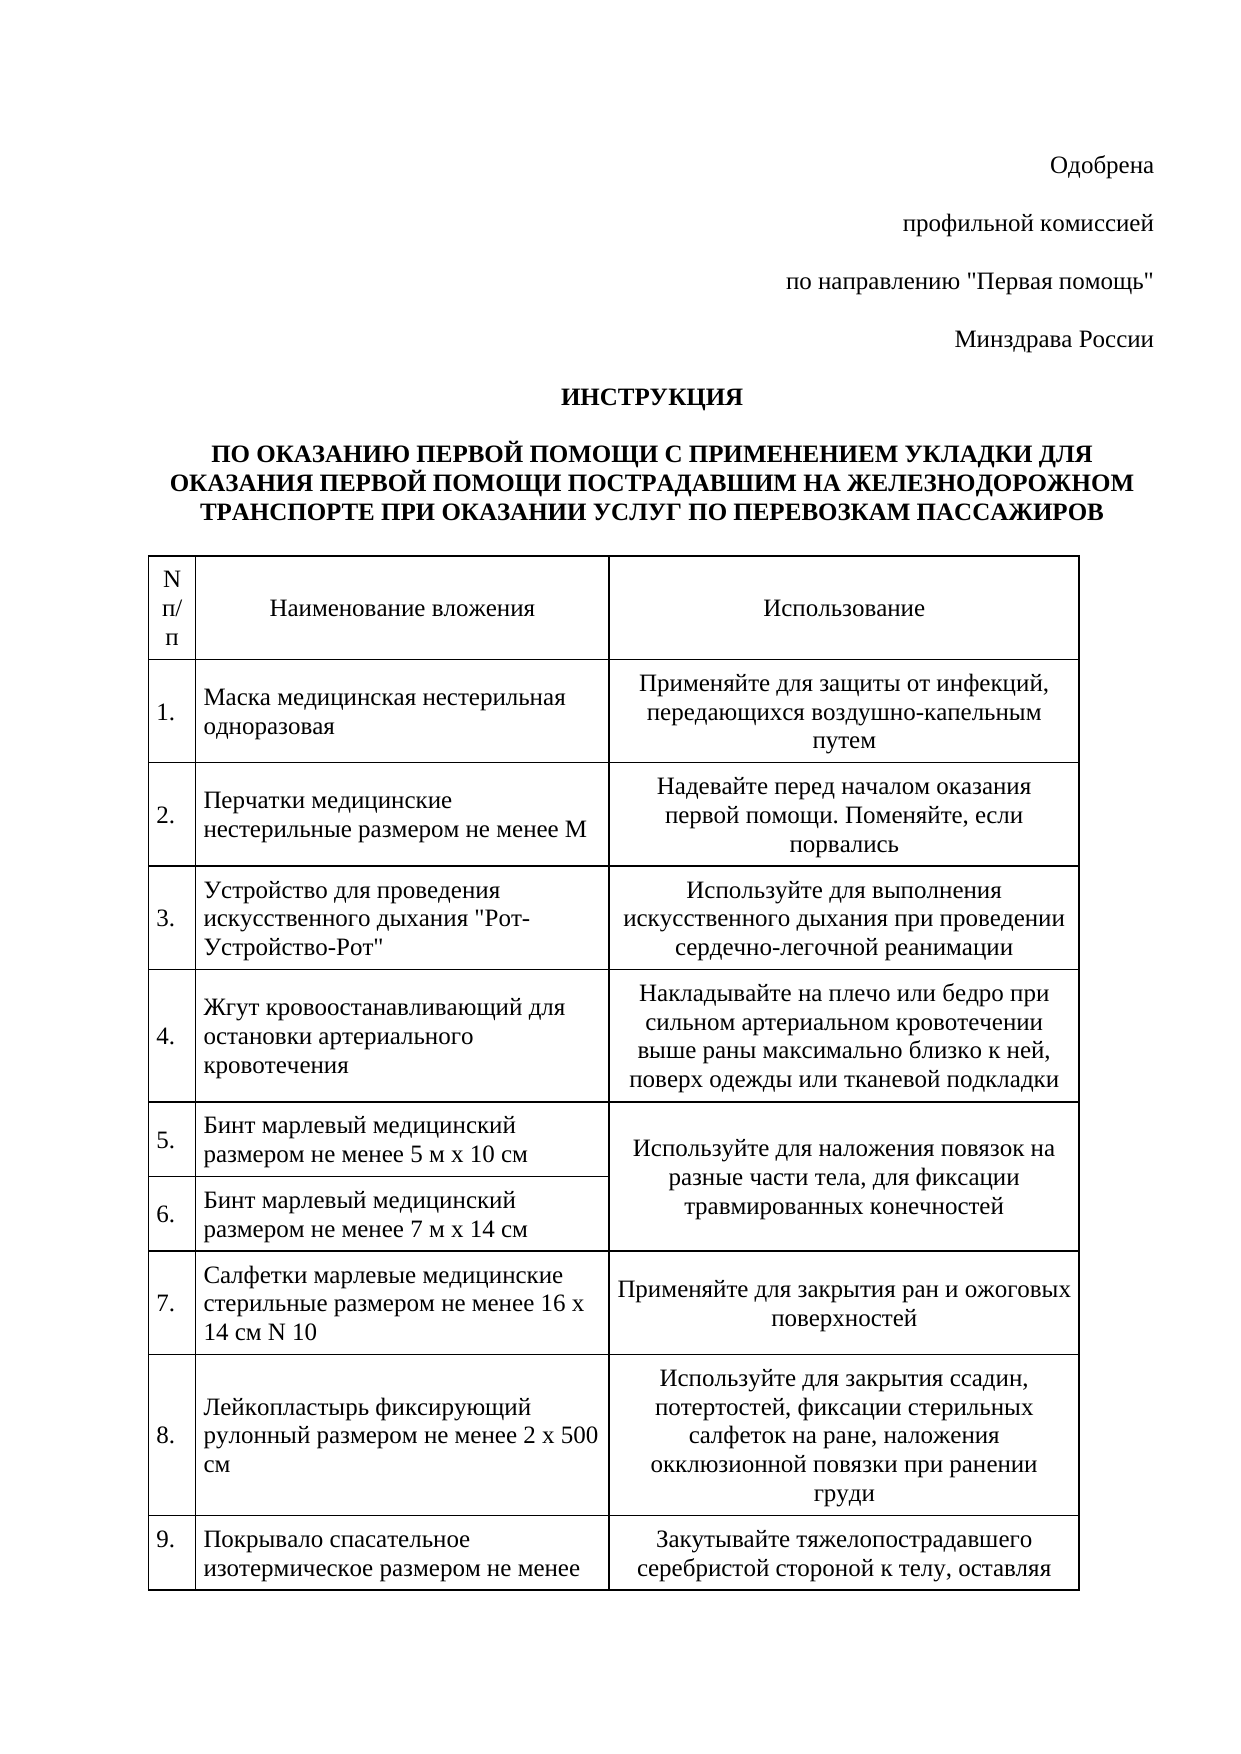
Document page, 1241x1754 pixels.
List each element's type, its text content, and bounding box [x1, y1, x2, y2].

table_cell Бинт марлевый медицинский размером не менее 5 м x 10 см [196, 1103, 608, 1176]
table_cell Накладывайте на плечо или бедро при сильном артериальном кровотечении выше раны максимально близко к ней, поверх одежды или тканевой подкладки [610, 970, 1078, 1101]
table_cell Перчатки медицинские нестерильные размером не менее M [196, 763, 608, 865]
table_cell Применяйте для закрытия ран и ожоговых поверхностей [610, 1252, 1078, 1354]
table_header N п/п [149, 557, 195, 658]
table_cell 3. [149, 867, 195, 969]
table_cell 6. [149, 1177, 195, 1250]
table_cell 2. [149, 763, 195, 865]
table_cell 7. [149, 1252, 195, 1354]
table_cell Используйте для наложения повязок на разные части тела, для фиксации травмированных конечностей [610, 1103, 1078, 1250]
text ИНСТРУКЦИЯ [150, 382, 1154, 410]
table_cell Устройство для проведения искусственного дыхания "Рот-Устройство-Рот" [196, 867, 608, 969]
table_header Наименование вложения [196, 557, 608, 658]
text Минздрава России [150, 324, 1154, 352]
table_cell 9. [149, 1516, 195, 1589]
text Одобрена [150, 150, 1154, 179]
table_cell Жгут кровоостанавливающий для остановки артериального кровотечения [196, 970, 608, 1101]
table_cell Салфетки марлевые медицинские стерильные размером не менее 16 x 14 см N 10 [196, 1252, 608, 1354]
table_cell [610, 1516, 1078, 1589]
table_cell Лейкопластырь фиксирующий рулонный размером не менее 2 x 500 см [196, 1355, 608, 1515]
text ПО ОКАЗАНИЮ ПЕРВОЙ ПОМОЩИ С ПРИМЕНЕНИЕМ УКЛАДКИ ДЛЯ ОКАЗАНИЯ ПЕРВОЙ ПОМОЩИ ПОСТРАДАВШИМ НА ЖЕЛЕЗНОДОРОЖНОМ ТРАНСПОРТЕ ПРИ ОКАЗАНИИ УСЛУГ ПО ПЕРЕВОЗКАМ ПАССАЖИРОВ [150, 439, 1154, 526]
table_cell 4. [149, 970, 195, 1101]
text профильной комиссией [150, 208, 1154, 237]
table_header Использование [610, 557, 1078, 658]
table_cell Используйте для закрытия ссадин, потертостей, фиксации стерильных салфеток на ране, наложения окклюзионной повязки при ранении груди [610, 1355, 1078, 1515]
table_cell Используйте для выполнения искусственного дыхания при проведении сердечно-легочной реанимации [610, 867, 1078, 969]
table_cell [196, 1516, 608, 1589]
table_cell Бинт марлевый медицинский размером не менее 7 м x 14 см [196, 1177, 608, 1250]
table_cell Надевайте перед началом оказания первой помощи. Поменяйте, если порвались [610, 763, 1078, 865]
table_cell 1. [149, 660, 195, 762]
table_cell Применяйте для защиты от инфекций, передающихся воздушно-капельным путем [610, 660, 1078, 762]
text по направлению "Первая помощь" [150, 266, 1154, 294]
table_cell 5. [149, 1103, 195, 1176]
table_cell Маска медицинская нестерильная одноразовая [196, 660, 608, 762]
table_cell 8. [149, 1355, 195, 1515]
